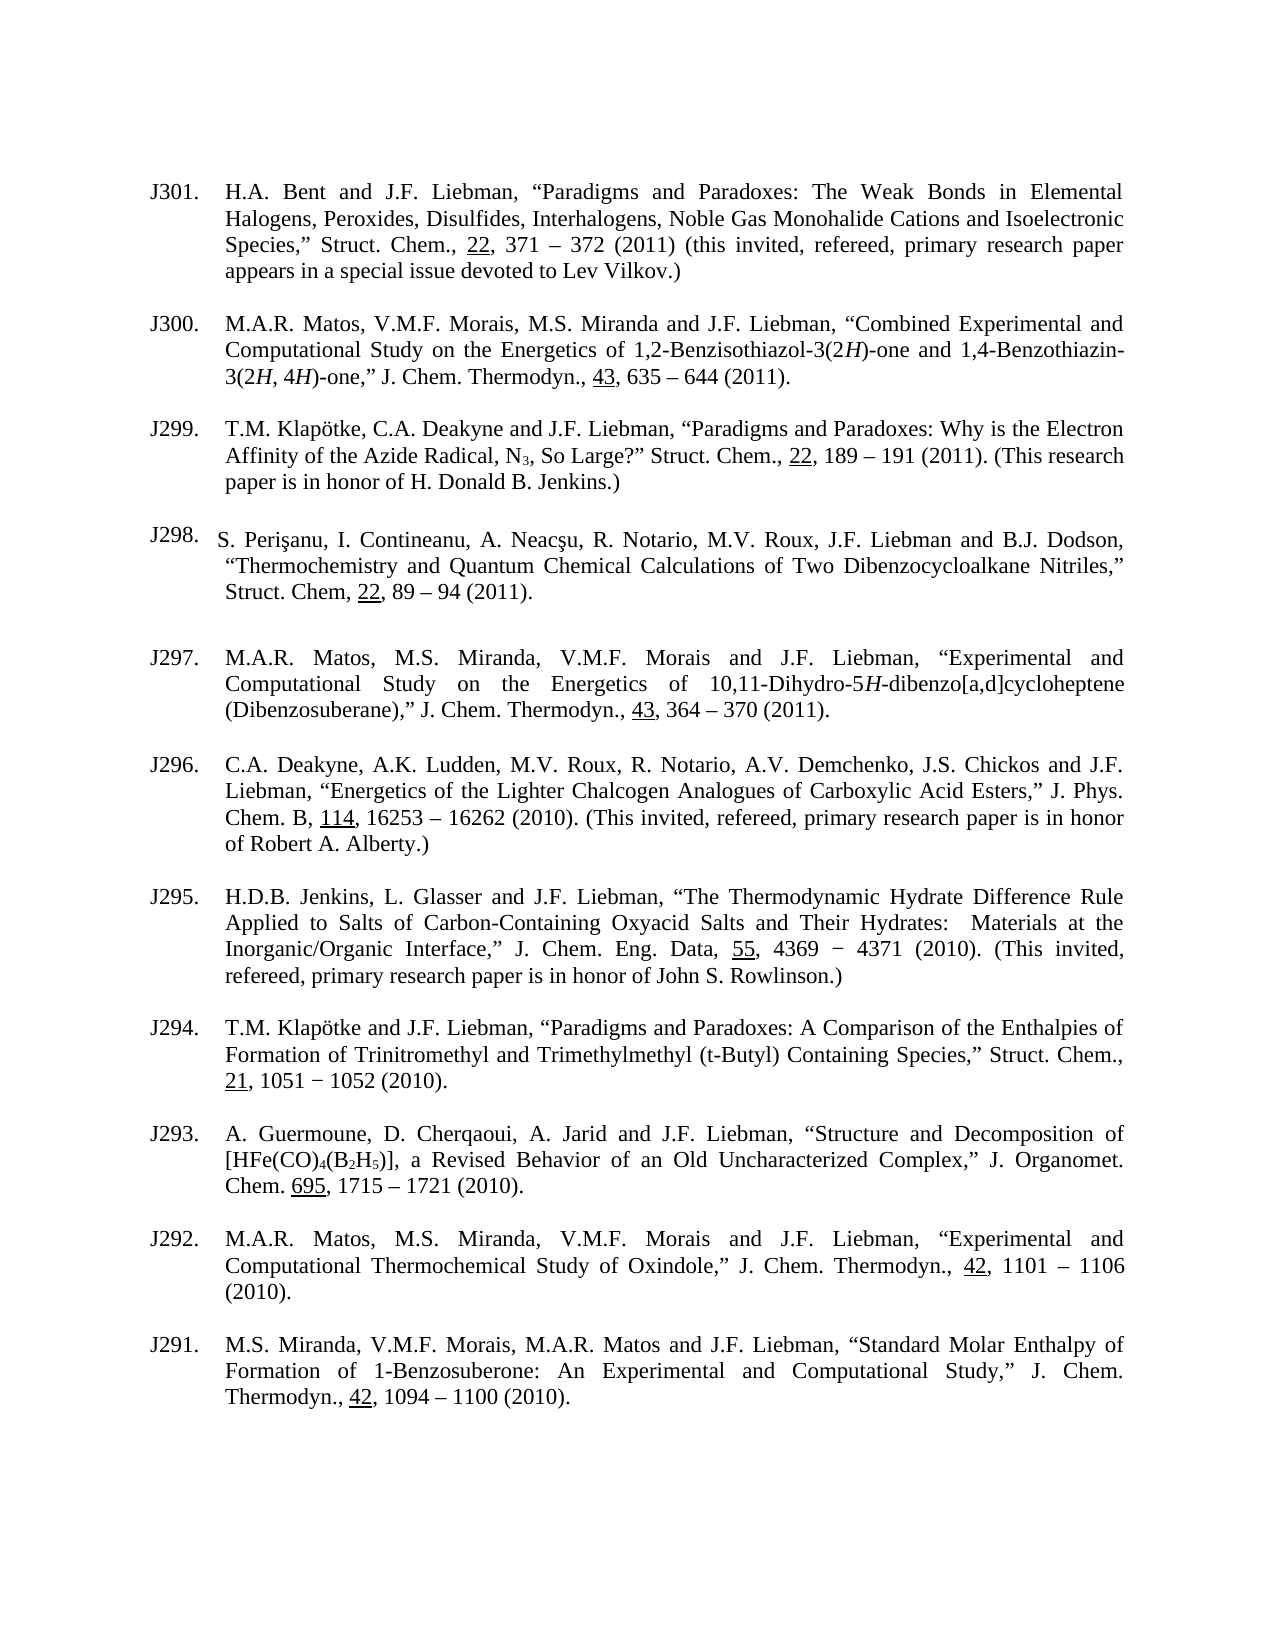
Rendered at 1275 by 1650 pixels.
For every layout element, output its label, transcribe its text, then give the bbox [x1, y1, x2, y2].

text J291. M.S. Miranda, V.M.F. Morais, M.A.R. Matos and J.F. Liebman, “Standard Molar Enthalpy of Formation of 1-Benzosuberone: An Experimental and Computational Study,” J. Chem. Thermodyn., 42, 1094 – 1100 (2010). [150, 1331, 1125, 1410]
text J300. M.A.R. Matos, V.M.F. Morais, M.S. Miranda and J.F. Liebman, “Combined Experimental and Computational Study on the Energetics of 1,2-Benzisothiazol-3(2H)-one and 1,4-Benzothiazin-3(2H, 4H)-one,” J. Chem. Thermodyn., 43, 635 – 644 (2011). [150, 310, 1125, 389]
text J295. H.D.B. Jenkins, L. Glasser and J.F. Liebman, “The Thermodynamic Hydrate Difference Rule Applied to Salts of Carbon-Containing Oxyacid Salts and Their Hydrates: Materials at the Inorganic/Organic Interface,” J. Chem. Eng. Data, 55, 4369 − 4371 (2010). (This invited, refereed, primary research paper is in honor of John S. Rowlinson.) [150, 883, 1125, 988]
text J298. S. Perişanu, I. Contineanu, A. Neacşu, R. Notario, M.V. Roux, J.F. Liebman and B.J. Dodson, “Thermochemistry and Quantum Chemical Calculations of Two Dibenzocycloalkane Nitriles,” Struct. Chem, 22, 89 – 94 (2011). [150, 521, 1125, 605]
text J296. C.A. Deakyne, A.K. Ludden, M.V. Roux, R. Notario, A.V. Demchenko, J.S. Chickos and J.F. Liebman, “Energetics of the Lighter Chalcogen Analogues of Carboxylic Acid Esters,” J. Phys. Chem. B, 114, 16253 – 16262 (2010). (This invited, refereed, primary research paper is in honor of Robert A. Alberty.) [150, 751, 1125, 856]
text J293. A. Guermoune, D. Cherqaoui, A. Jarid and J.F. Liebman, “Structure and Decomposition of [HFe(CO)4(B2H5)], a Revised Behavior of an Old Uncharacterized Complex,” J. Organomet. Chem. 695, 1715 – 1721 (2010). [150, 1120, 1125, 1199]
text J301. H.A. Bent and J.F. Liebman, “Paradigms and Paradoxes: The Weak Bonds in Elemental Halogens, Peroxides, Disulfides, Interhalogens, Noble Gas Monohalide Cations and Isoelectronic Species,” Struct. Chem., 22, 371 – 372 (2011) (this invited, refereed, primary research paper appears in a special issue devoted to Lev Vilkov.) [150, 178, 1125, 284]
text J292. M.A.R. Matos, M.S. Miranda, V.M.F. Morais and J.F. Liebman, “Experimental and Computational Thermochemical Study of Oxindole,” J. Chem. Thermodyn., 42, 1101 – 1106 (2010). [150, 1225, 1125, 1304]
text J299. T.M. Klapötke, C.A. Deakyne and J.F. Liebman, “Paradigms and Paradoxes: Why is the Electron Affinity of the Azide Radical, N3, So Large?” Struct. Chem., 22, 189 – 191 (2011). (This research paper is in honor of H. Donald B. Jenkins.) [150, 416, 1125, 494]
text J294. T.M. Klapötke and J.F. Liebman, “Paradigms and Paradoxes: A Comparison of the Enthalpies of Formation of Trinitromethyl and Trimethylmethyl (t-Butyl) Containing Species,” Struct. Chem., 21, 1051 − 1052 (2010). [150, 1014, 1125, 1093]
text J297. M.A.R. Matos, M.S. Miranda, V.M.F. Morais and J.F. Liebman, “Experimental and Computational Study on the Energetics of 10,11-Dihydro-5H-dibenzo[a,d]cycloheptene (Dibenzosuberane),” J. Chem. Thermodyn., 43, 364 – 370 (2011). [150, 643, 1125, 723]
